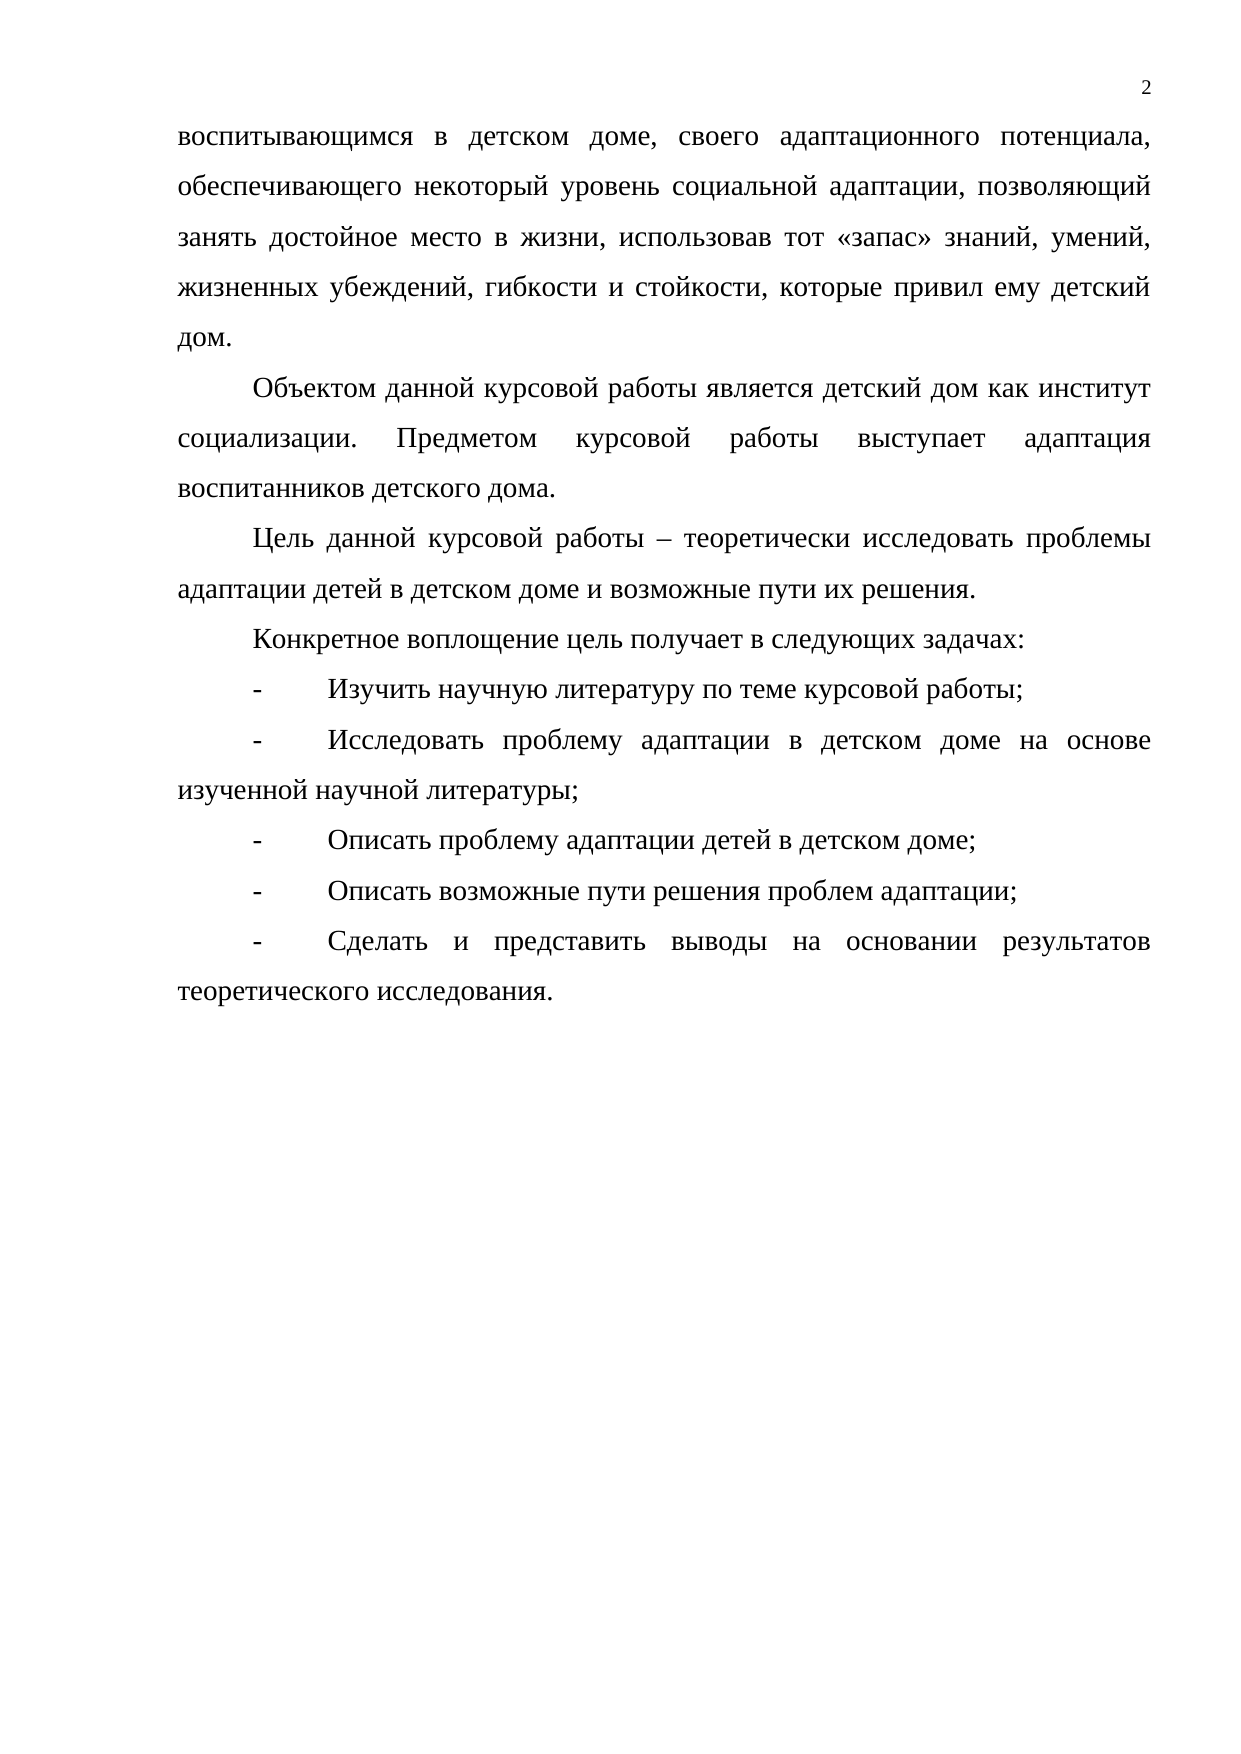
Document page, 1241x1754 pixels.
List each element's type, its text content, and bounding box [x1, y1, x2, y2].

text Цель данной курсовой работы – теоретически исследовать проблемы адаптации детей в детском доме и возможные пути их решения. [177, 521, 1152, 604]
text Объектом данной курсовой работы является детский дом как институт социализации. Предметом курсовой работы выступает адаптация воспитанников детского дома. [177, 370, 1152, 504]
list Исследовать проблему адаптации в детском доме на основе изученной научной литературы; [177, 722, 1152, 806]
list Описать проблему адаптации детей в детском доме; [177, 822, 1152, 856]
list Описать возможные пути решения проблем адаптации; [177, 873, 1152, 906]
list Изучить научную литературу по теме курсовой работы; [177, 672, 1152, 705]
text Конкретное воплощение цель получает в следующих задачах: [177, 621, 1152, 655]
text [177, 118, 1152, 353]
list Сделать и представить выводы на основании результатов теоретического исследования. [177, 923, 1152, 1007]
